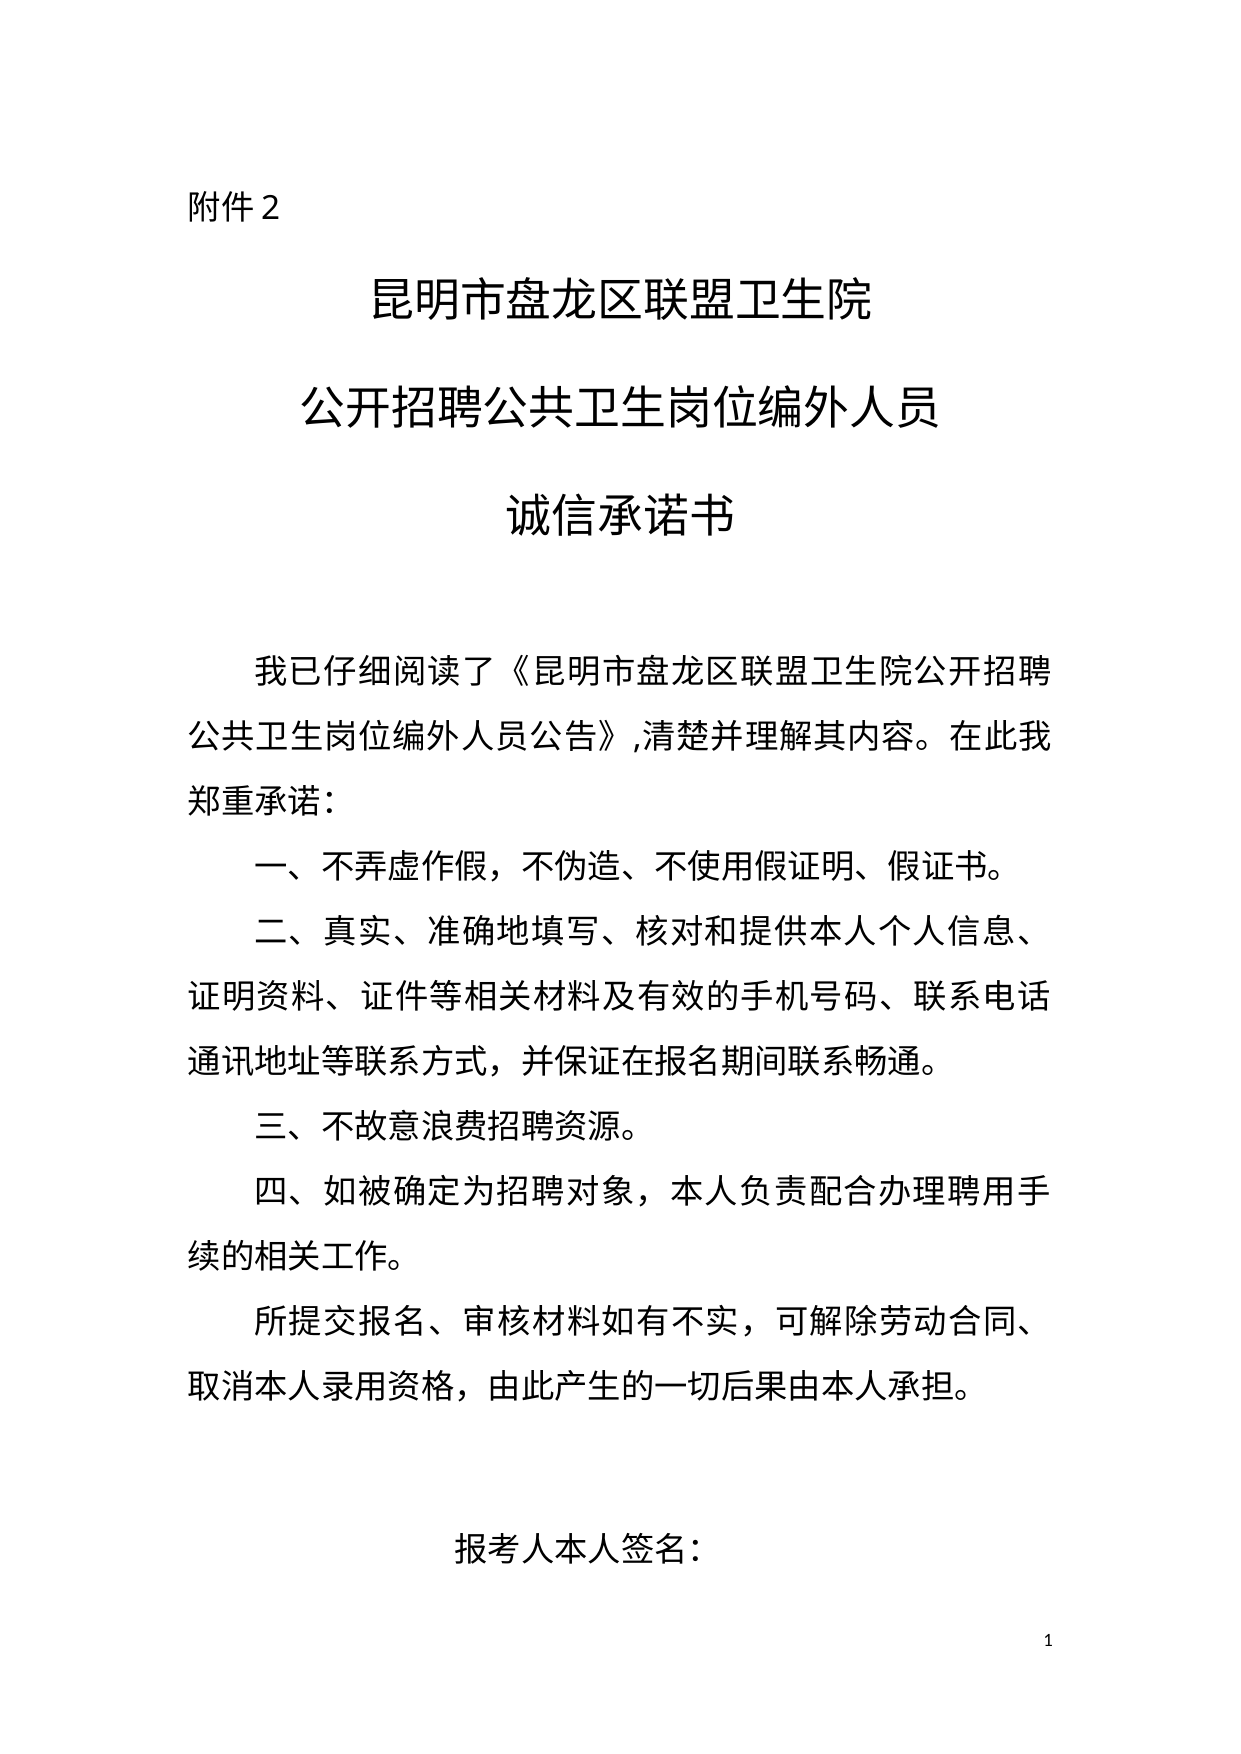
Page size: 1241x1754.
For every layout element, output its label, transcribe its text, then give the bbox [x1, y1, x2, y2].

text 所提交报名、审核材料如有不实，可解除劳动合同、取消本人录用资格，由此产生的一切后果由本人承担。 [187, 1287, 1053, 1417]
text 我已仔细阅读了《昆明市盘龙区联盟卫生院公开招聘公共卫生岗位编外人员公告》,清楚并理解其内容。在此我郑重承诺： [187, 637, 1053, 832]
text 公开招聘公共卫生岗位编外人员 [187, 356, 1053, 453]
text 三、不故意浪费招聘资源。 [187, 1092, 1053, 1157]
text 二、真实、准确地填写、核对和提供本人个人信息、证明资料、证件等相关材料及有效的手机号码、联系电话、通讯地址等联系方式，并保证在报名期间联系畅通。 [187, 897, 1053, 1092]
text 附件2 [187, 172, 1053, 237]
text 报考人本人签名： [187, 1514, 1052, 1579]
text 诚信承诺书 [187, 464, 1053, 561]
text 昆明市盘龙区联盟卫生院 [187, 248, 1053, 345]
text 一、不弄虚作假，不伪造、不使用假证明、假证书。 [187, 832, 1053, 897]
text 四、如被确定为招聘对象，本人负责配合办理聘用手续的相关工作。 [187, 1157, 1053, 1287]
